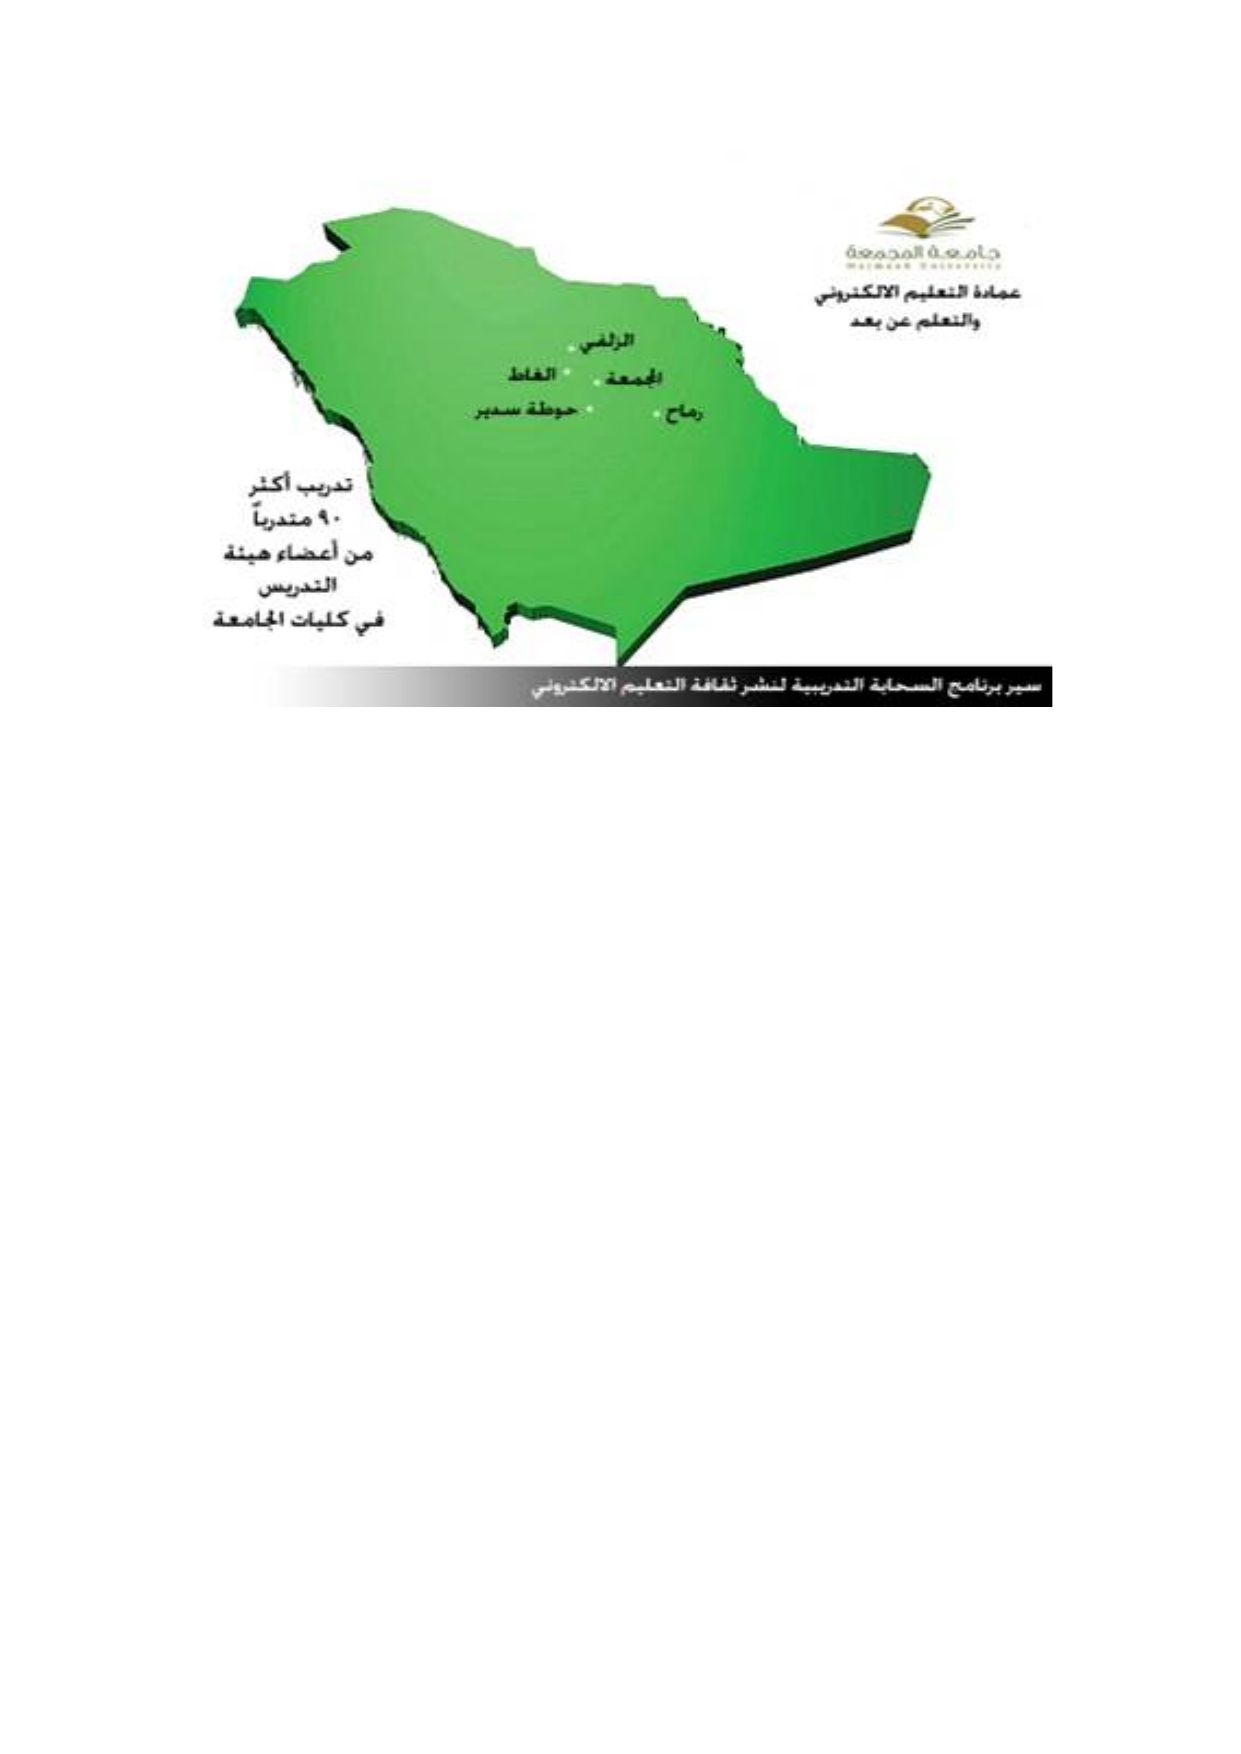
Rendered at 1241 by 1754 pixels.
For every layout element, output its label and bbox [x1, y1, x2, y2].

picture [187, 150, 1053, 707]
